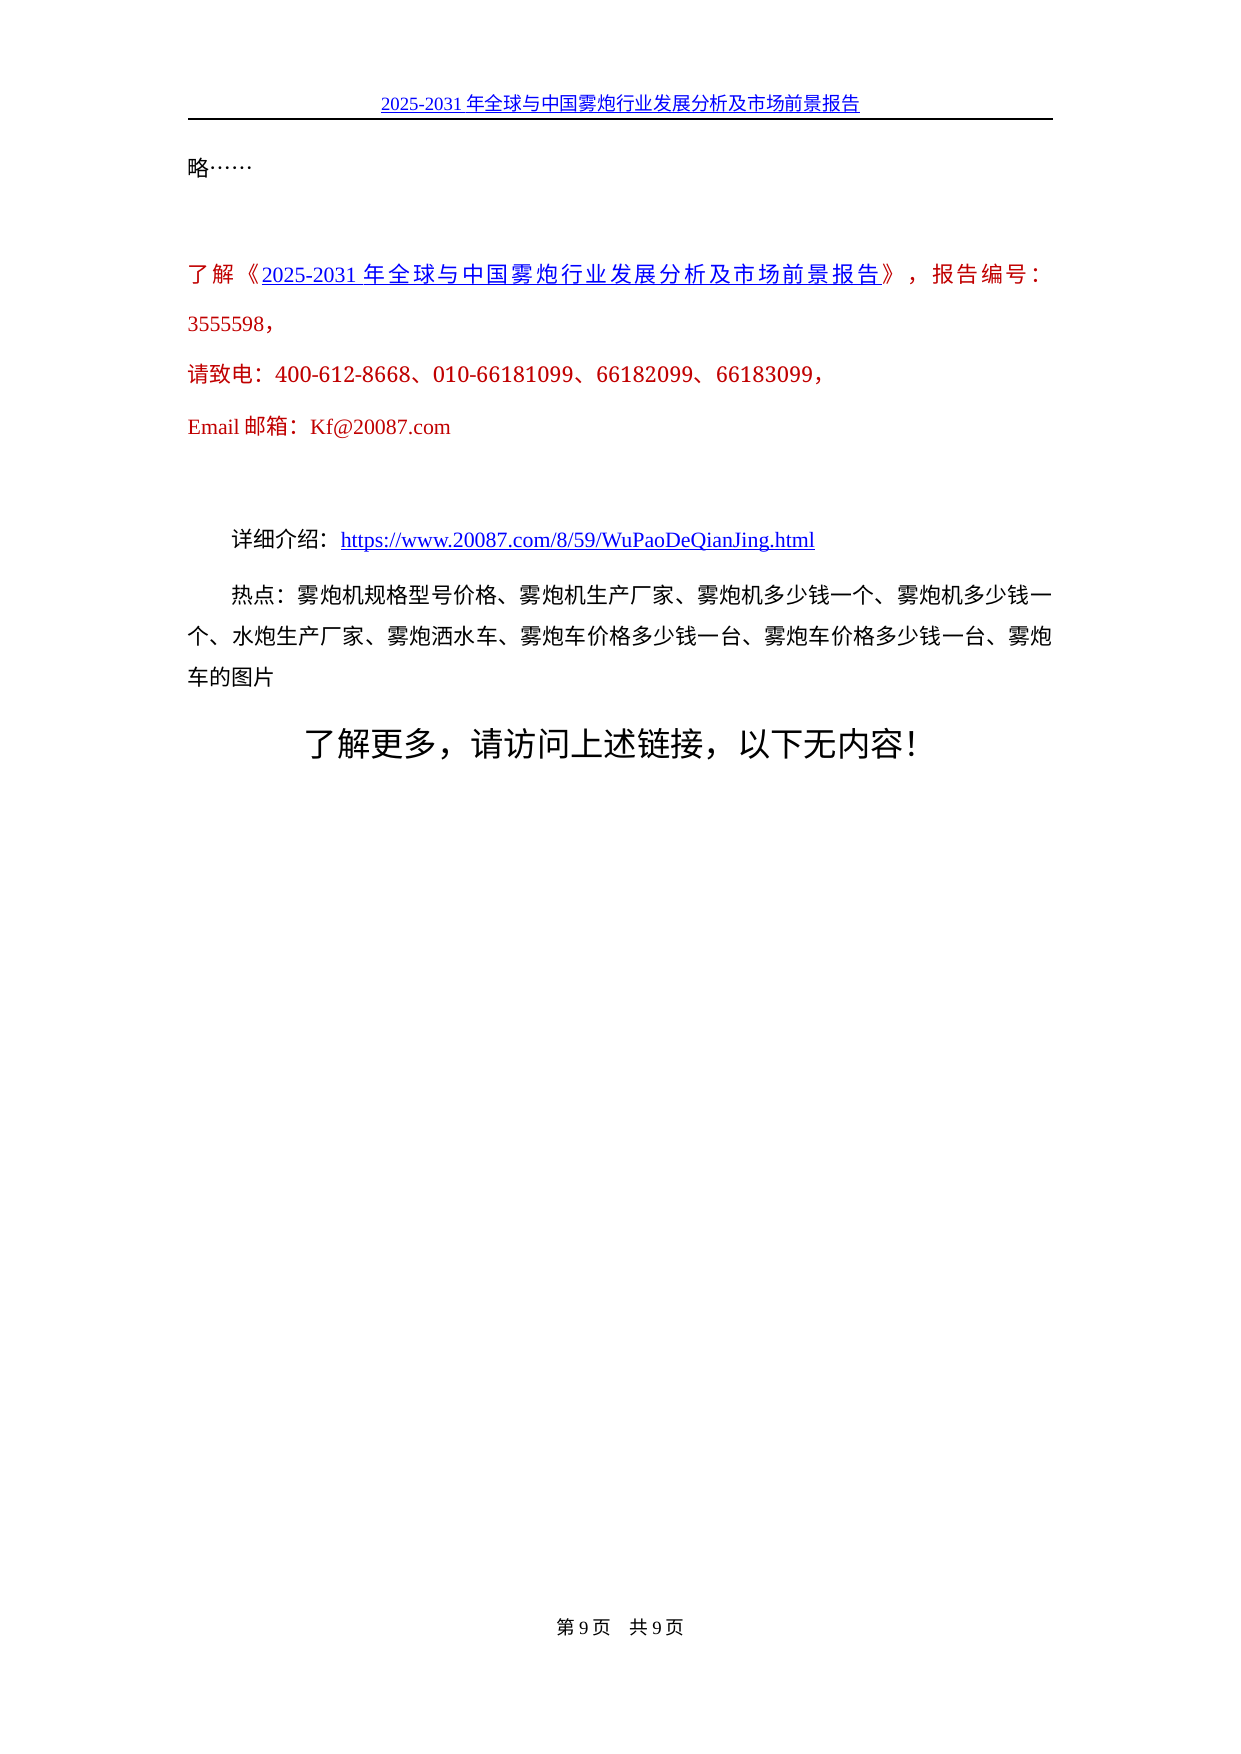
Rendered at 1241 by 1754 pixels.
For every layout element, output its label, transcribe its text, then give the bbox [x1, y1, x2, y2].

text Email邮箱：Kf@20087.com [187, 408, 1053, 441]
text 请致电：400-612-8668、010-66181099、66182099、66183099， [187, 357, 1053, 389]
text 热点：雾炮机规格型号价格、雾炮机生产厂家、雾炮机多少钱一个、雾炮机多少钱一个、水炮生产厂家、雾炮洒水车、雾炮车价格多少钱一台、雾炮车价格多少钱一台、雾炮车的图片 [187, 578, 1053, 692]
title 了解更多，请访问上述链接，以下无内容！ [187, 709, 1053, 774]
text 了解《2025-2031年全球与中国雾炮行业发展分析及市场前景报告》，报告编号：3555598， [187, 257, 1053, 338]
text 详细介绍：https://www.20087.com/8/59/WuPaoDeQianJing.html [187, 521, 1053, 554]
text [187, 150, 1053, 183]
